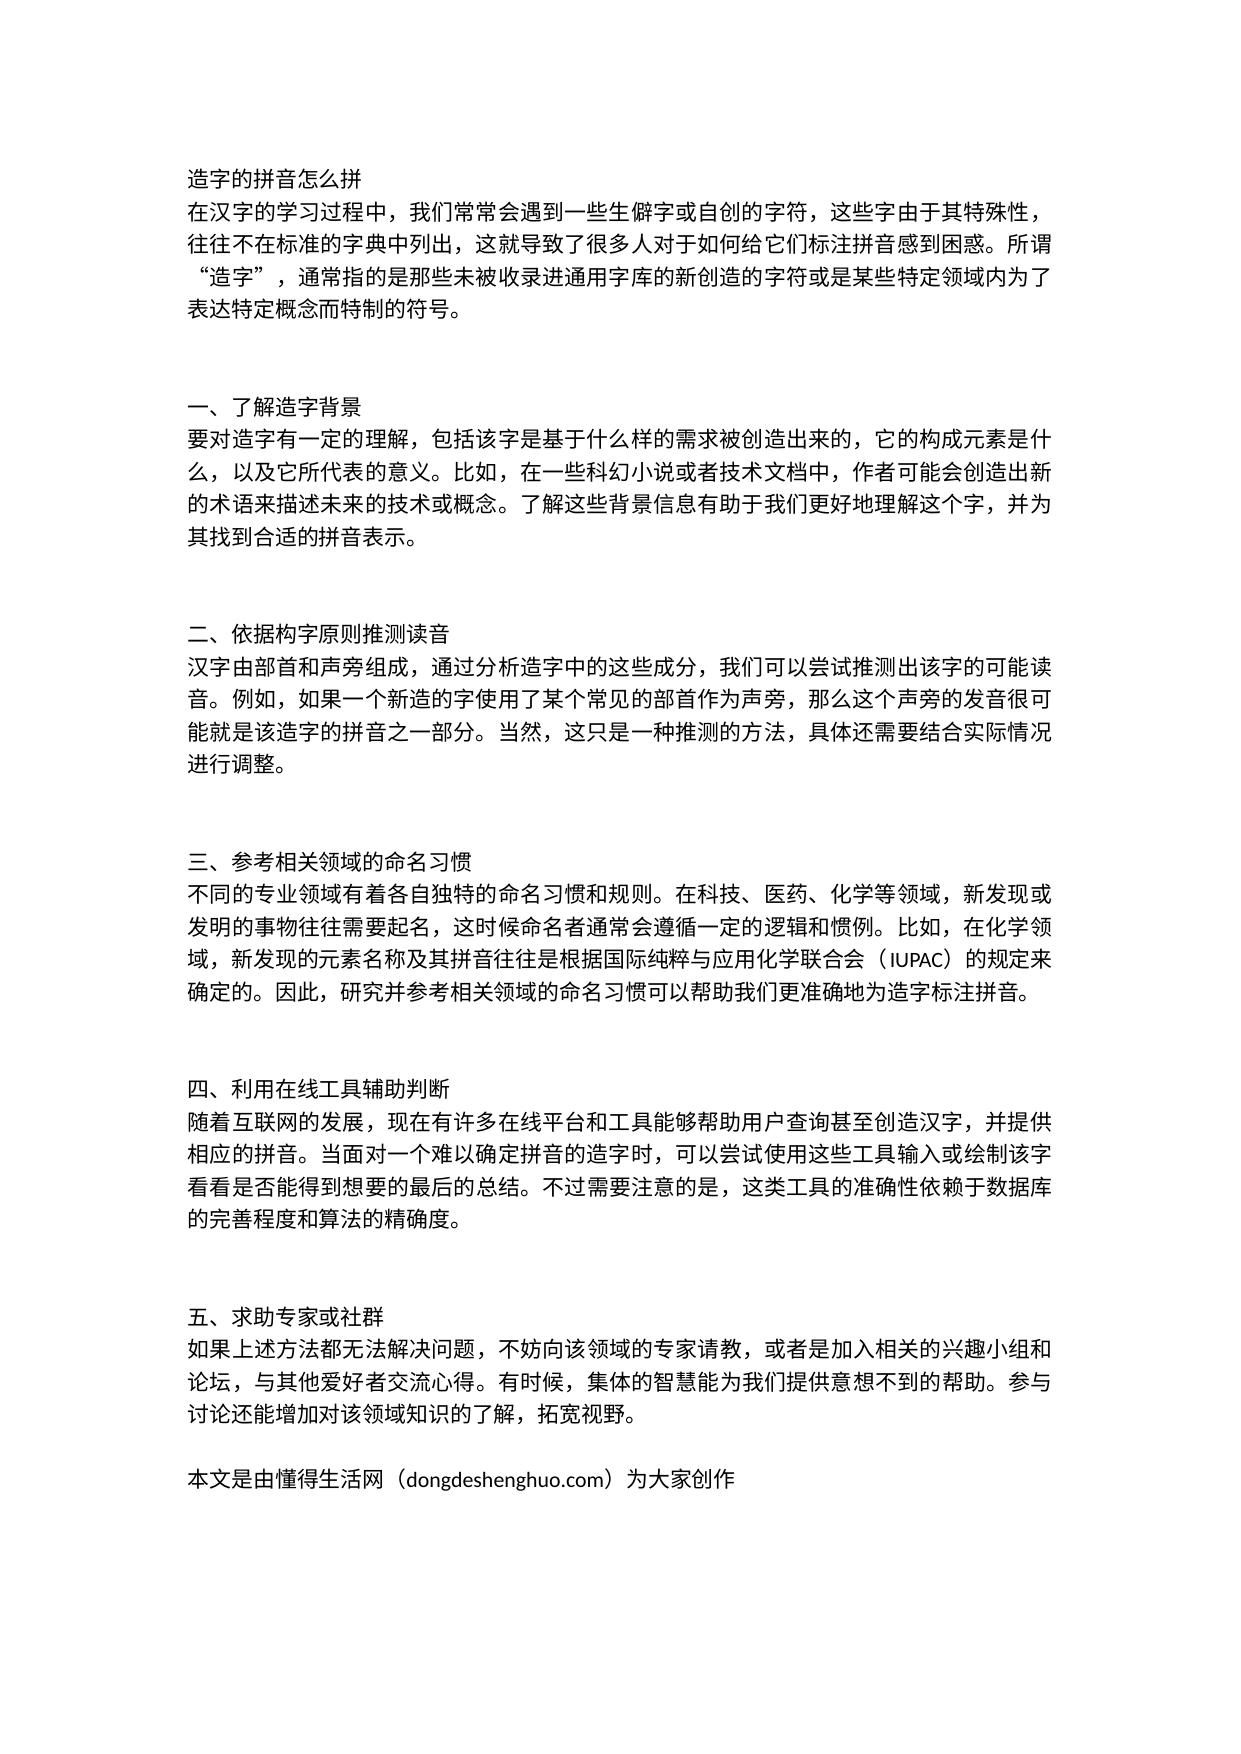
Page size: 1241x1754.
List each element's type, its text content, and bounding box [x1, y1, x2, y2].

text 三、参考相关领域的命名习惯 [187, 844, 1053, 877]
text 要对造字有一定的理解，包括该字是基于什么样的需求被创造出来的，它的构成元素是什么，以及它所代表的意义。比如，在一些科幻小说或者技术文档中，作者可能会创造出新的术语来描述未来的技术或概念。了解这些背景信息有助于我们更好地理解这个字，并为其找到合适的拼音表示。 [187, 422, 1053, 552]
text 四、利用在线工具辅助判断 [187, 1072, 1053, 1104]
text 本文是由懂得生活网（dongdeshenghuo.com）为大家创作 [187, 1462, 1053, 1494]
text 不同的专业领域有着各自独特的命名习惯和规则。在科技、医药、化学等领域，新发现或发明的事物往往需要起名，这时候命名者通常会遵循一定的逻辑和惯例。比如，在化学领域，新发现的元素名称及其拼音往往是根据国际纯粹与应用化学联合会（IUPAC）的规定来确定的。因此，研究并参考相关领域的命名习惯可以帮助我们更准确地为造字标注拼音。 [187, 877, 1053, 1007]
text 汉字由部首和声旁组成，通过分析造字中的这些成分，我们可以尝试推测出该字的可能读音。例如，如果一个新造的字使用了某个常见的部首作为声旁，那么这个声旁的发音很可能就是该造字的拼音之一部分。当然，这只是一种推测的方法，具体还需要结合实际情况进行调整。 [187, 649, 1053, 779]
text 一、了解造字背景 [187, 389, 1053, 422]
text 二、依据构字原则推测读音 [187, 617, 1053, 649]
text 在汉字的学习过程中，我们常常会遇到一些生僻字或自创的字符，这些字由于其特殊性，往往不在标准的字典中列出，这就导致了很多人对于如何给它们标注拼音感到困惑。所谓“造字”，通常指的是那些未被收录进通用字库的新创造的字符或是某些特定领域内为了表达特定概念而特制的符号。 [187, 194, 1053, 324]
text 如果上述方法都无法解决问题，不妨向该领域的专家请教，或者是加入相关的兴趣小组和论坛，与其他爱好者交流心得。有时候，集体的智慧能为我们提供意想不到的帮助。参与讨论还能增加对该领域知识的了解，拓宽视野。 [187, 1332, 1053, 1429]
text 随着互联网的发展，现在有许多在线平台和工具能够帮助用户查询甚至创造汉字，并提供相应的拼音。当面对一个难以确定拼音的造字时，可以尝试使用这些工具输入或绘制该字，看看是否能得到想要的最后的总结。不过需要注意的是，这类工具的准确性依赖于数据库的完善程度和算法的精确度。 [187, 1104, 1053, 1234]
text 五、求助专家或社群 [187, 1299, 1053, 1332]
text 造字的拼音怎么拼 [187, 162, 1053, 194]
